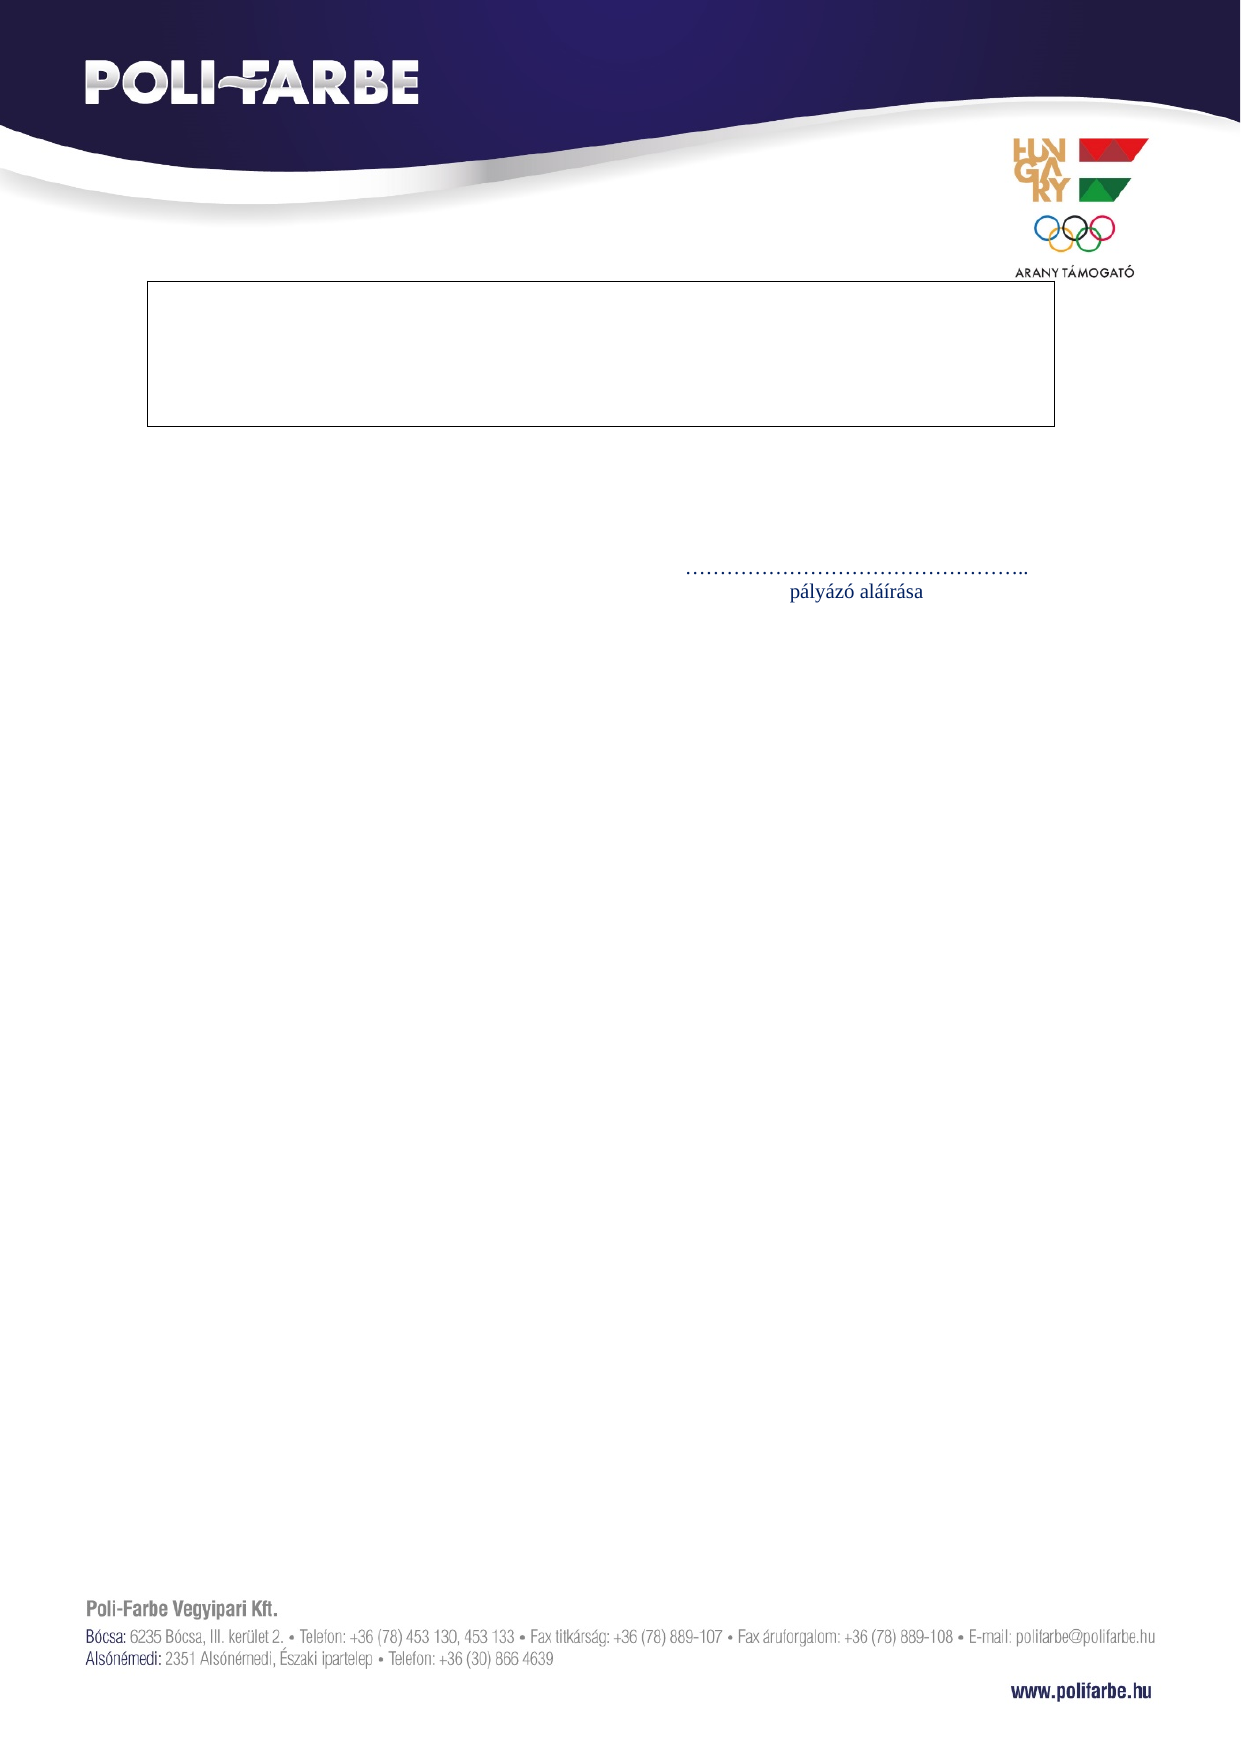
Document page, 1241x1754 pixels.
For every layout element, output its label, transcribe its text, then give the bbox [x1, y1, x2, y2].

picture [0, 0, 1241, 1750]
text ………………………………………….. [148, 555, 1093, 579]
table_header [148, 282, 1054, 426]
text pályázó aláírása [148, 579, 1093, 603]
